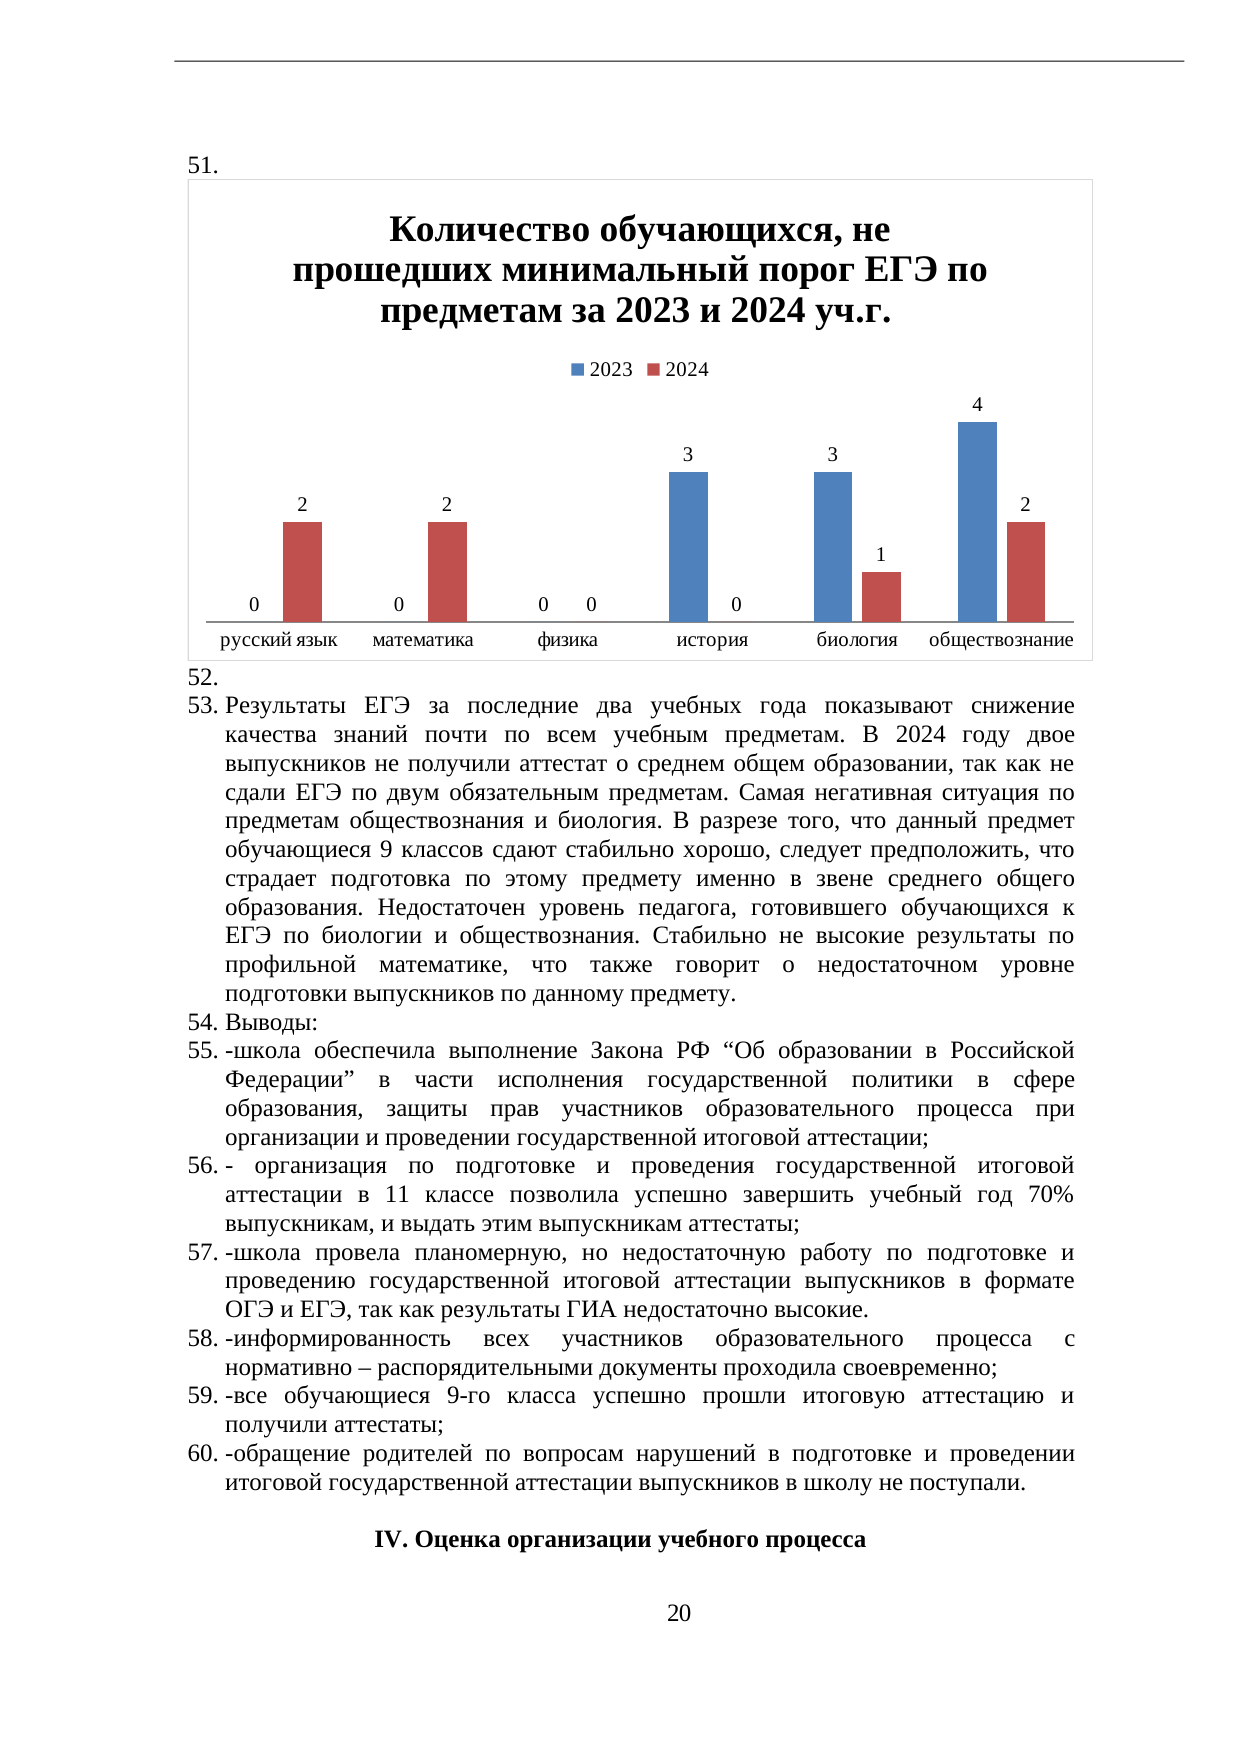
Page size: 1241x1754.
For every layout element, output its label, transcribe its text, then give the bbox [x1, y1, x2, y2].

list Выводы: [187, 1018, 1090, 1047]
list -школа провела планомерную, но недостаточную работу по подготовке и проведению государственной итоговой аттестации выпускников в формате ОГЭ и ЕГЭ, так как результаты ГИА недостаточно высокие. [187, 1286, 1075, 1372]
list -информированность всех участников образовательного процесса с нормативно – распорядительными документы проходила своевременно; [187, 1385, 1076, 1442]
list Результаты ЕГЭ за последние два учебных года показывают снижение качества знаний почти по всем учебным предметам. В 2024 году двое выпускников не получили аттестат о среднем общем образовании, так как не сдали ЕГЭ по двум обязательным предметам. Самая негативная ситуация по предметам обществознания и биология. В разрезе того, что данный предмет обучающиеся 9 классов сдают стабильно хорошо, следует предположить, что страдает подготовка по этому предмету именно в звене среднего общего образования. Недостаточен уровень педагога, готовившего обучающихся к ЕГЭ по биологии и обществознания. Стабильно не высокие результаты по профильной математике, что также говорит о недостаточном уровне подготовки выпускников по данному предмету. [187, 690, 1076, 1007]
list -обращение родителей по вопросам нарушений в подготовке и проведении итоговой государственной аттестации выпускников в школу не поступали. [187, 1525, 1076, 1582]
list - организация по подготовке и проведения государственной итоговой аттестации в 11 классе позволила успешно завершить учебный год 70% выпускникам, и выдать этим выпускникам аттестаты; [187, 1187, 1075, 1273]
list -все обучающиеся 9-го класса успешно прошли итоговую аттестацию и получили аттестаты; [187, 1455, 1075, 1512]
list -школа обеспечила выполнение Закона РФ “Об образовании в Российской Федерации” в части исполнения государственной политики в сфере образования, защиты прав участников образовательного процесса при организации и проведении государственной итоговой аттестации; [187, 1060, 1076, 1175]
